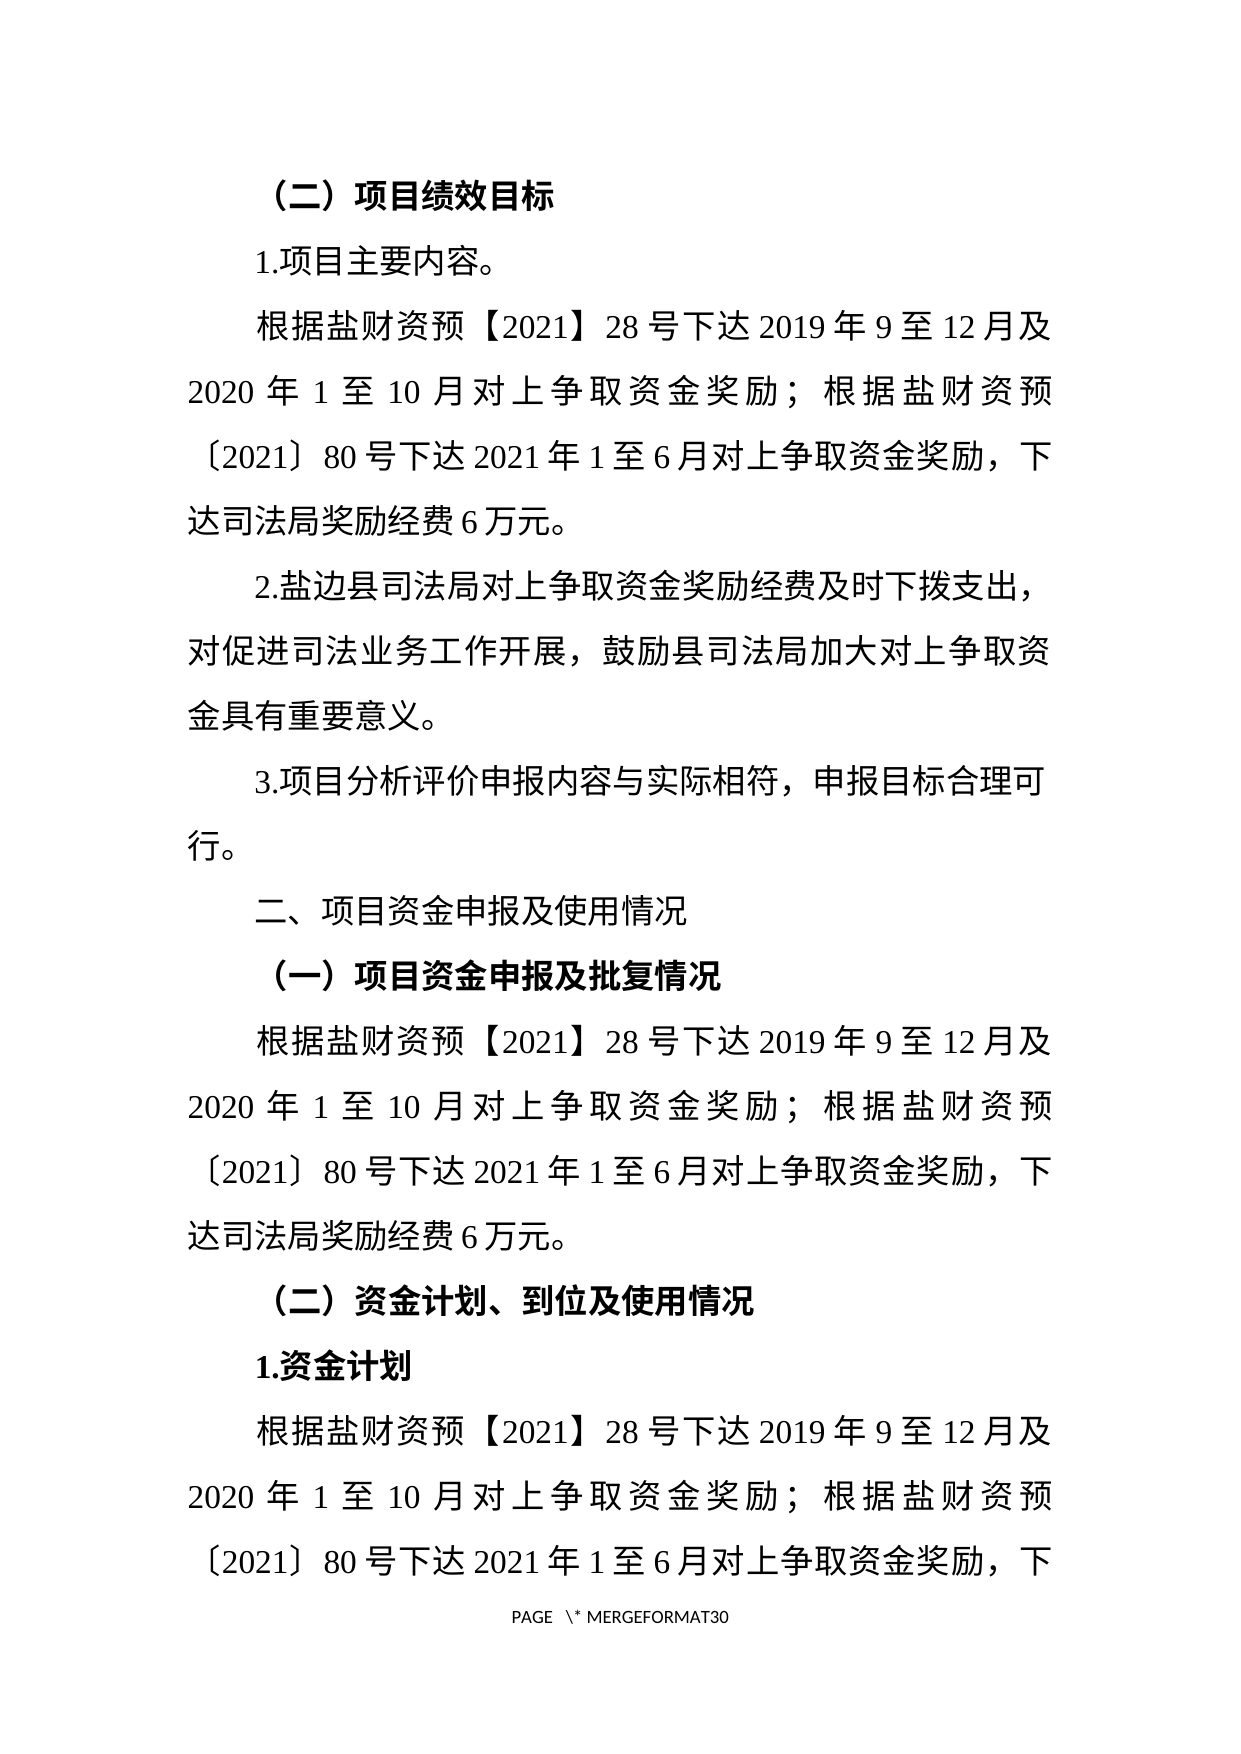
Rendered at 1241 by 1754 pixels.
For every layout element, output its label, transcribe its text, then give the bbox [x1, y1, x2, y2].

text （一）项目资金申报及批复情况 [187, 942, 1053, 1007]
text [187, 1007, 1053, 1267]
text 根据盐财资预【2021】28号下达2019年9至12月及2020年1至10月对上争取资金奖励；根据盐财资预〔2021〕80号下达2021年1至6月对上争取资金奖励，下达司法局奖励经费6万元。 [187, 292, 1053, 552]
text 1.项目主要内容。 [187, 227, 1053, 292]
text （二）项目绩效目标 [187, 162, 1053, 227]
text 2.盐边县司法局对上争取资金奖励经费及时下拨支出，对促进司法业务工作开展，鼓励县司法局加大对上争取资金具有重要意义。 [187, 552, 1053, 747]
text 二、项目资金申报及使用情况 [187, 877, 1053, 942]
text （二）资金计划、到位及使用情况 [187, 1267, 1053, 1332]
text 1.资金计划 [187, 1332, 1053, 1397]
text 3.项目分析评价申报内容与实际相符，申报目标合理可行。 [187, 747, 1053, 877]
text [187, 1397, 1053, 1592]
